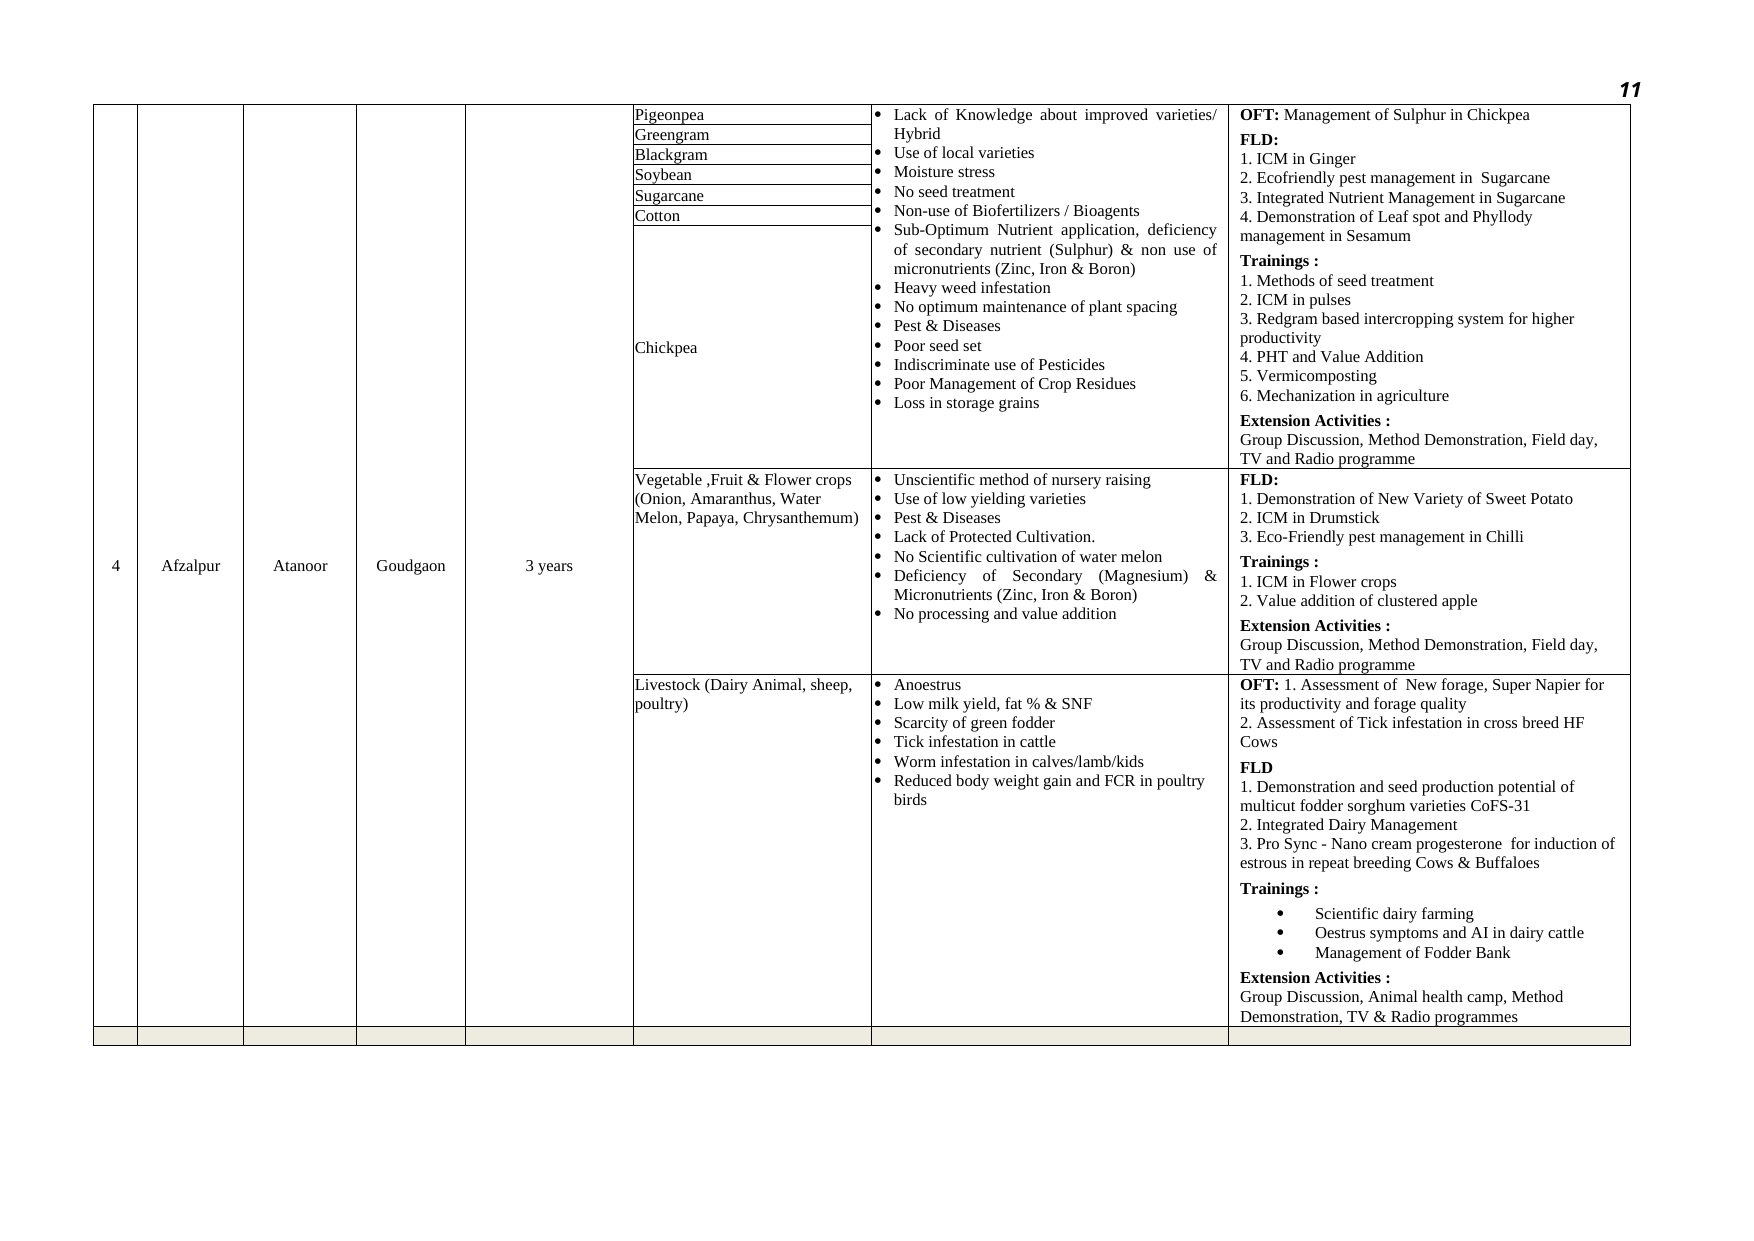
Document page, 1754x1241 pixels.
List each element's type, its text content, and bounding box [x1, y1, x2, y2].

table_cell [634, 1027, 871, 1045]
table_cell Goudgaon [357, 105, 465, 1026]
table_cell Chickpea [634, 226, 871, 468]
table_cell Lack of Knowledge about improved varieties/ Hybrid Use of local varieties Moisture stress No seed treatment Non-use of Biofertilizers / Bioagents Sub-Optimum Nutrient application, deficiency of secondary nutrient (Sulphur) & non use of micronutrients (Zinc, Iron & Boron) Heavy weed infestation No optimum maintenance of plant spacing Pest & Diseases Poor seed set Indiscriminate use of Pesticides Poor Management of Crop Residues Loss in storage grains [872, 105, 1228, 468]
table_cell 3 years [466, 105, 633, 1026]
table_cell OFT: Management of Sulphur in Chickpea FLD: 1. ICM in Ginger 2. Ecofriendly pest management in Sugarcane 3. Integrated Nutrient Management in Sugarcane 4. Demonstration of Leaf spot and Phyllody management in Sesamum Trainings : 1. Methods of seed treatment 2. ICM in pulses 3. Redgram based intercropping system for higher productivity 4. PHT and Value Addition 5. Vermicomposting 6. Mechanization in agriculture Extension Activities : Group Discussion, Method Demonstration, Field day, TV and Radio programme [1229, 105, 1630, 468]
table_cell [94, 1027, 137, 1045]
table_cell Unscientific method of nursery raising Use of low yielding varieties Pest & Diseases Lack of Protected Cultivation. No Scientific cultivation of water melon Deficiency of Secondary (Magnesium) & Micronutrients (Zinc, Iron & Boron) No processing and value addition [872, 469, 1228, 673]
table_cell Cotton [634, 206, 871, 225]
table_cell Atanoor [244, 105, 356, 1026]
table_cell 4 [94, 105, 137, 1026]
table_cell FLD: 1. Demonstration of New Variety of Sweet Potato 2. ICM in Drumstick 3. Eco-Friendly pest management in Chilli Trainings : 1. ICM in Flower crops 2. Value addition of clustered apple Extension Activities : Group Discussion, Method Demonstration, Field day, TV and Radio programme [1229, 469, 1630, 673]
table_cell Livestock (Dairy Animal, sheep, poultry) [634, 675, 871, 1026]
table_cell [872, 1027, 1228, 1045]
table_cell OFT: 1. Assessment of New forage, Super Napier for its productivity and forage quality 2. Assessment of Tick infestation in cross breed HF Cows FLD 1. Demonstration and seed production potential of multicut fodder sorghum varieties CoFS-31 2. Integrated Dairy Management 3. Pro Sync - Nano cream progesterone for induction of estrous in repeat breeding Cows & Buffaloes Trainings : Scientific dairy farming Oestrus symptoms and AI in dairy cattle Management of Fodder Bank Extension Activities : Group Discussion, Animal health camp, Method Demonstration, TV & Radio programmes [1229, 675, 1630, 1026]
table_cell [357, 1027, 465, 1045]
table_cell Vegetable ,Fruit & Flower crops (Onion, Amaranthus, Water Melon, Papaya, Chrysanthemum) [634, 469, 871, 673]
table_cell [1229, 1027, 1630, 1045]
table_cell Anoestrus Low milk yield, fat % & SNF Scarcity of green fodder Tick infestation in cattle Worm infestation in calves/lamb/kids Reduced body weight gain and FCR in poultry birds [872, 675, 1228, 1026]
table_cell Blackgram [634, 145, 871, 164]
table_cell Sugarcane [634, 185, 871, 204]
table_cell Pigeonpea [634, 105, 871, 124]
table_cell Afzalpur [138, 105, 243, 1026]
table_cell [244, 1027, 356, 1045]
table_cell Greengram [634, 125, 871, 144]
table_cell Soybean [634, 165, 871, 184]
table_cell [466, 1027, 633, 1045]
table_cell [138, 1027, 243, 1045]
